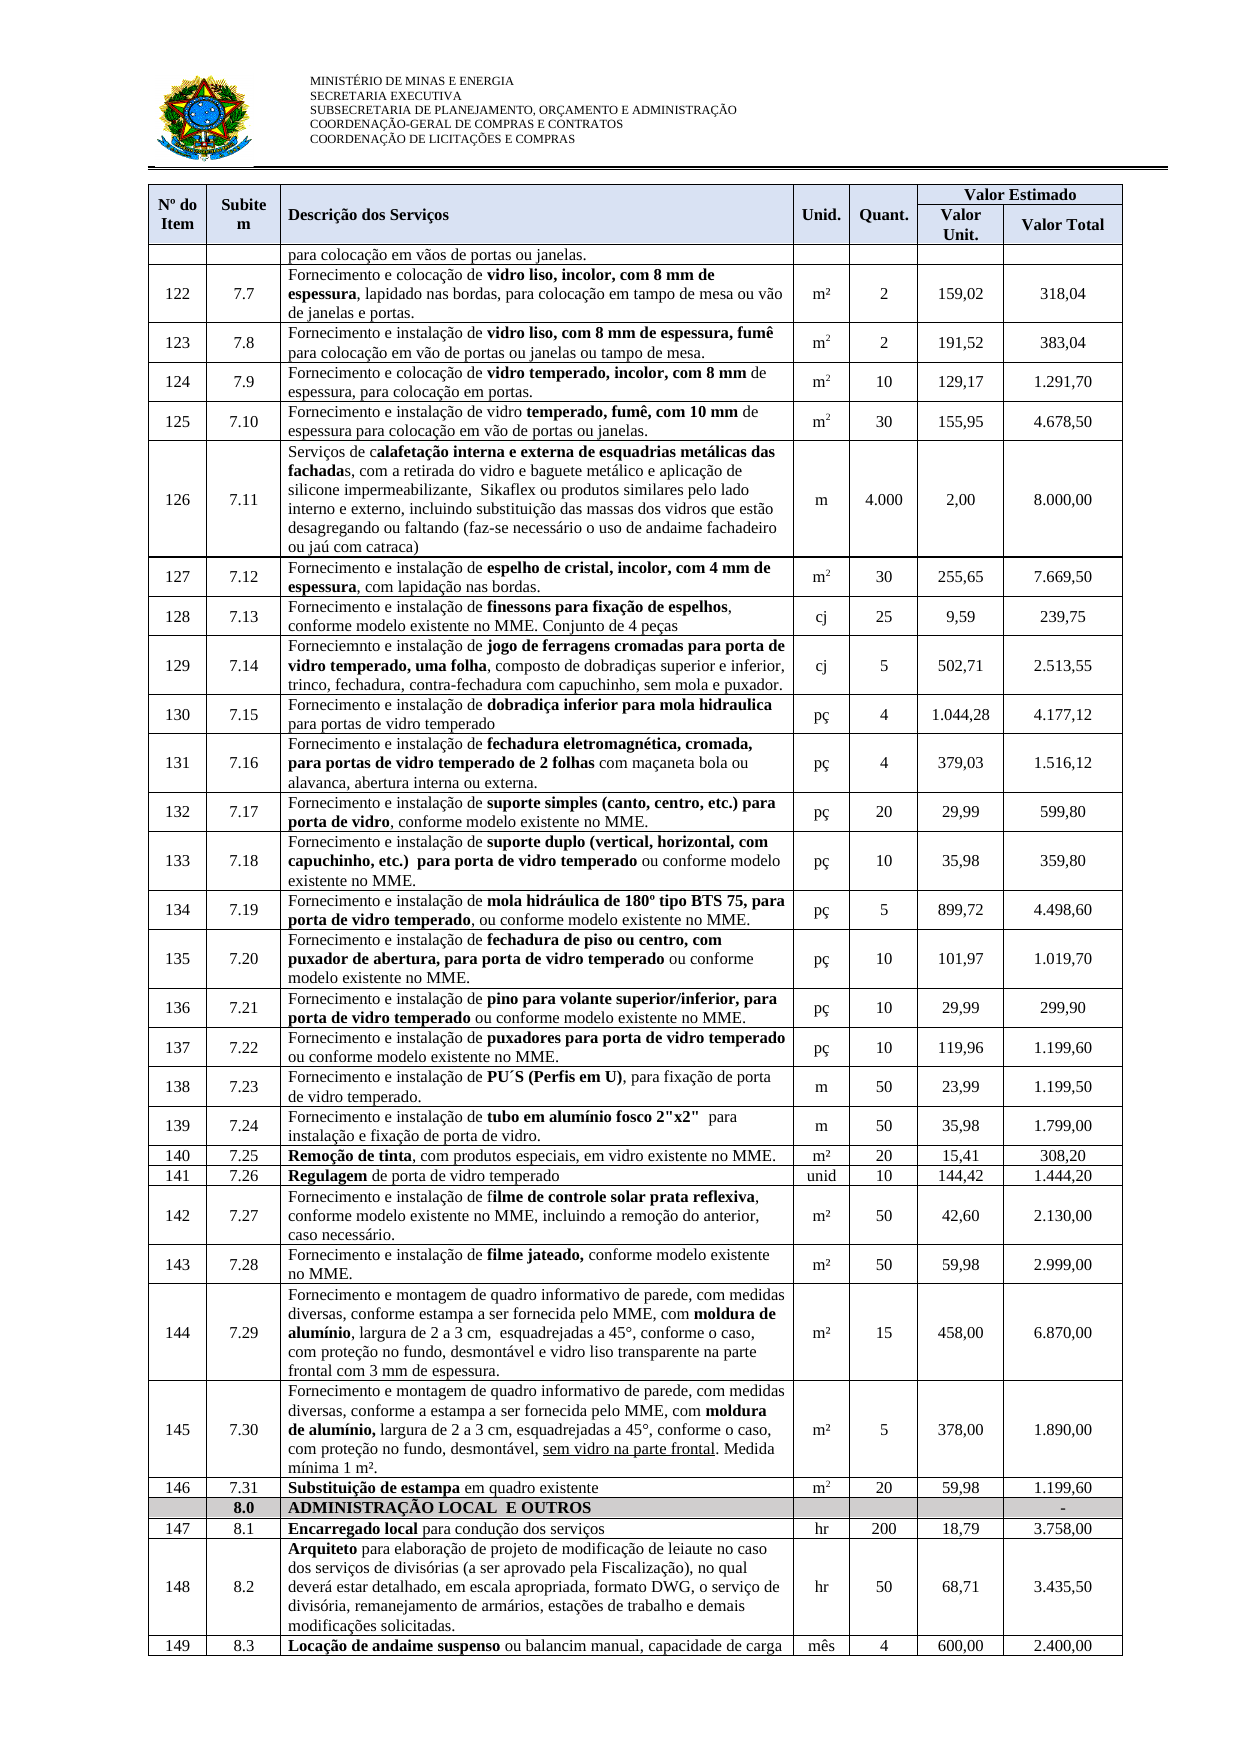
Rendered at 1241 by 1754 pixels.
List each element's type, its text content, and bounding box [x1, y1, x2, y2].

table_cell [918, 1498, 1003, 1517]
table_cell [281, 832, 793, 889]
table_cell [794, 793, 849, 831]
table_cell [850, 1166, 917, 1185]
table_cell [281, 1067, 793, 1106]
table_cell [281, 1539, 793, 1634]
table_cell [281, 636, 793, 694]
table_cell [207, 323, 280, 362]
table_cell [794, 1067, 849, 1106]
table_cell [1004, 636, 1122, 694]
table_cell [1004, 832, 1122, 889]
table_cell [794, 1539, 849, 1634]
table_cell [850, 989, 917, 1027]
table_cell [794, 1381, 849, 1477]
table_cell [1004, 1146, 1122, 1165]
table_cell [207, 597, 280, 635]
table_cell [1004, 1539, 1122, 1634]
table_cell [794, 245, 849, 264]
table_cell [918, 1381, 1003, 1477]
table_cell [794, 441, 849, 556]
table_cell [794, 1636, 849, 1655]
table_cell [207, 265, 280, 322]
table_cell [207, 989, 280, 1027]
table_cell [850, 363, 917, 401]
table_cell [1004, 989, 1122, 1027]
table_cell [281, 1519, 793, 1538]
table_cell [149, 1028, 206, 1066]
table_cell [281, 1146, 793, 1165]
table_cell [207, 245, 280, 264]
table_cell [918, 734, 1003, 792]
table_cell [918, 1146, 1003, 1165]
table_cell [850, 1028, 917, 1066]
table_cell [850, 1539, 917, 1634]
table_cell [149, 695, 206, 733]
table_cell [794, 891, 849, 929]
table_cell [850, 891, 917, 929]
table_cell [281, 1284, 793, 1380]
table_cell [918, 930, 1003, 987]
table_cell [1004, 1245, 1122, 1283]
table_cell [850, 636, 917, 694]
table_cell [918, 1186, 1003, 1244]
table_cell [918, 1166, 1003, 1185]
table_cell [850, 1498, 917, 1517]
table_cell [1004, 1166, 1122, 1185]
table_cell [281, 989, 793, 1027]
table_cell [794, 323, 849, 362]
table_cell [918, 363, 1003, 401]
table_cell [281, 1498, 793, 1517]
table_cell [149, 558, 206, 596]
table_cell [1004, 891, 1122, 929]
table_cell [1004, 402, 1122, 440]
table_header Unid. [794, 185, 849, 243]
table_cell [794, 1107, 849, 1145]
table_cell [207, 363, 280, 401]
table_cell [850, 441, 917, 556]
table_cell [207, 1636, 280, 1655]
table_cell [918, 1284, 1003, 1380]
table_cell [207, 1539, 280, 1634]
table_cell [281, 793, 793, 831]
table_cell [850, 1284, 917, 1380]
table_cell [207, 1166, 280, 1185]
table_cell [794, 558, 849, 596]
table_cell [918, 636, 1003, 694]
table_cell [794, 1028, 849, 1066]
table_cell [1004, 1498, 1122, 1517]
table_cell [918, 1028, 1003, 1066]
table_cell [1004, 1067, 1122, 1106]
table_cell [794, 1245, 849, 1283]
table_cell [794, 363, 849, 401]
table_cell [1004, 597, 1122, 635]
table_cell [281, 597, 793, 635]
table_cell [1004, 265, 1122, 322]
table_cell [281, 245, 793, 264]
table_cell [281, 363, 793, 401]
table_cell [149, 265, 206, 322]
table_header Valor Estimado [918, 185, 1122, 204]
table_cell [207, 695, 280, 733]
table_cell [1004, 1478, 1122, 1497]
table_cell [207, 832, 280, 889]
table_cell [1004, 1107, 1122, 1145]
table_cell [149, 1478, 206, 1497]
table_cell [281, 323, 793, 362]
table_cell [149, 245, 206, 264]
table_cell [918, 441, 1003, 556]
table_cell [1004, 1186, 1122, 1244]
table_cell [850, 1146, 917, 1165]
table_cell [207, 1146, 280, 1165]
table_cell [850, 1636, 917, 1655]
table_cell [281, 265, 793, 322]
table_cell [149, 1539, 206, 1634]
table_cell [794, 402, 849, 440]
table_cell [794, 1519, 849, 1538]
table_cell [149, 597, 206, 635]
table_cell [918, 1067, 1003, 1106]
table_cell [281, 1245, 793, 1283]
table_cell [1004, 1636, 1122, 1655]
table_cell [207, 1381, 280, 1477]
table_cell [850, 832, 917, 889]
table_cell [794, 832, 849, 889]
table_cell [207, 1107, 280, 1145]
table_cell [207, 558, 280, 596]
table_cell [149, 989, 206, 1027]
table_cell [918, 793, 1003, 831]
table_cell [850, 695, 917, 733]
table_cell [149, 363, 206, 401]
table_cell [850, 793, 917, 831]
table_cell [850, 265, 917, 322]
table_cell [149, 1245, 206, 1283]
table_header Descrição dos Serviços [281, 185, 793, 243]
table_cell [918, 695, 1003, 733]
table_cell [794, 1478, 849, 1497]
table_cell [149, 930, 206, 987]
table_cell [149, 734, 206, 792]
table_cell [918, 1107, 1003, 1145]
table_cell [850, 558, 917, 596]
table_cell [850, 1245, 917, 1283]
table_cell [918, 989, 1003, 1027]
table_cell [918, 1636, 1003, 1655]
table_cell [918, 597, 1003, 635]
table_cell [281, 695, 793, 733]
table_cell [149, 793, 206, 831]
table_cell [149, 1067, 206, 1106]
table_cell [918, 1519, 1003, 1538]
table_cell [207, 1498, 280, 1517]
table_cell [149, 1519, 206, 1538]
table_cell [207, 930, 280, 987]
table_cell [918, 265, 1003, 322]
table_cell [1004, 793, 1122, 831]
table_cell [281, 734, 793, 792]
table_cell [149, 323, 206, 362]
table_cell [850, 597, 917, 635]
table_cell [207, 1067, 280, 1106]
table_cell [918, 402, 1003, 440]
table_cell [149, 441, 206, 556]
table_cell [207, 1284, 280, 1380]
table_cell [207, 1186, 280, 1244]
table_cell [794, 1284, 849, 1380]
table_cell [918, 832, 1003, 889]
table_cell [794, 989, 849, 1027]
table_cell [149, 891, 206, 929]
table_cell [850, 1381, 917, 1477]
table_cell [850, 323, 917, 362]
table_header Subitem [207, 185, 280, 243]
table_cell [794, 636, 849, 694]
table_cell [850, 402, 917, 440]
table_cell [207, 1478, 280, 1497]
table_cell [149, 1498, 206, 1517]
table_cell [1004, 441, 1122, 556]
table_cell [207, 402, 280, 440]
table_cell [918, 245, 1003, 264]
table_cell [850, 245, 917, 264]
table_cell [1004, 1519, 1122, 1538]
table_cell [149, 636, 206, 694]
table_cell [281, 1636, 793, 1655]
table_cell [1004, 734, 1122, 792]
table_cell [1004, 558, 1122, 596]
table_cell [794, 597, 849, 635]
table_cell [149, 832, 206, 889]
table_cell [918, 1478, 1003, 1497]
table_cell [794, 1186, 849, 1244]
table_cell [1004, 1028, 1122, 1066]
table_cell Valor Total [1004, 205, 1122, 243]
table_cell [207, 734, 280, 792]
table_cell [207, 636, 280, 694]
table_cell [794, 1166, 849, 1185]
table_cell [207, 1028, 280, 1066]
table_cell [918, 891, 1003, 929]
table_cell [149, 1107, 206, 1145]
table_header Quant. [850, 185, 917, 243]
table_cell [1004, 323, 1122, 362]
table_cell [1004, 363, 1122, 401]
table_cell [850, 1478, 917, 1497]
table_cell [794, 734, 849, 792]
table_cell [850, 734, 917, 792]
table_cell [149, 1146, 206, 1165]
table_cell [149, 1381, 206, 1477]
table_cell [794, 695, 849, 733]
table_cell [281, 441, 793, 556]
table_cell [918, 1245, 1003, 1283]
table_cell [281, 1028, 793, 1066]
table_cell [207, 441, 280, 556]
picture [155, 73, 254, 167]
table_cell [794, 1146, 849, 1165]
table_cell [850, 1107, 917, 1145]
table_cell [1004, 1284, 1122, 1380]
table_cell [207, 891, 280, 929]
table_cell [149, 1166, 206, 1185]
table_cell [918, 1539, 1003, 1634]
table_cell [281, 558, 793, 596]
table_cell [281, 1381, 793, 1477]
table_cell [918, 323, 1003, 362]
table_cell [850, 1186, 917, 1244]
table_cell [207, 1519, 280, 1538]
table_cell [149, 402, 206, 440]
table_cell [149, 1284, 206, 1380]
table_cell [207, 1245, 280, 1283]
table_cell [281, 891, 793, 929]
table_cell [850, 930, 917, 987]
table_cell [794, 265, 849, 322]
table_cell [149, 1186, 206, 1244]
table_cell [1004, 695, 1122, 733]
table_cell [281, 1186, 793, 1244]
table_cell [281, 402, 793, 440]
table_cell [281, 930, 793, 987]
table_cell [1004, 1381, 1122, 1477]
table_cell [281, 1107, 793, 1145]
table_header Nº do Item [149, 185, 206, 243]
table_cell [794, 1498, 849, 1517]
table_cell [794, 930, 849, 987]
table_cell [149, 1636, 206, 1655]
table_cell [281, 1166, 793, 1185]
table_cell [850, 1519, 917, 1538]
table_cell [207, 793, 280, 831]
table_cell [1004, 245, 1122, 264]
table_cell Valor Unit. [918, 205, 1003, 243]
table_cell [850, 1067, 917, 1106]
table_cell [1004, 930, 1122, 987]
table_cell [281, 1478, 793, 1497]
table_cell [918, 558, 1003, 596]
